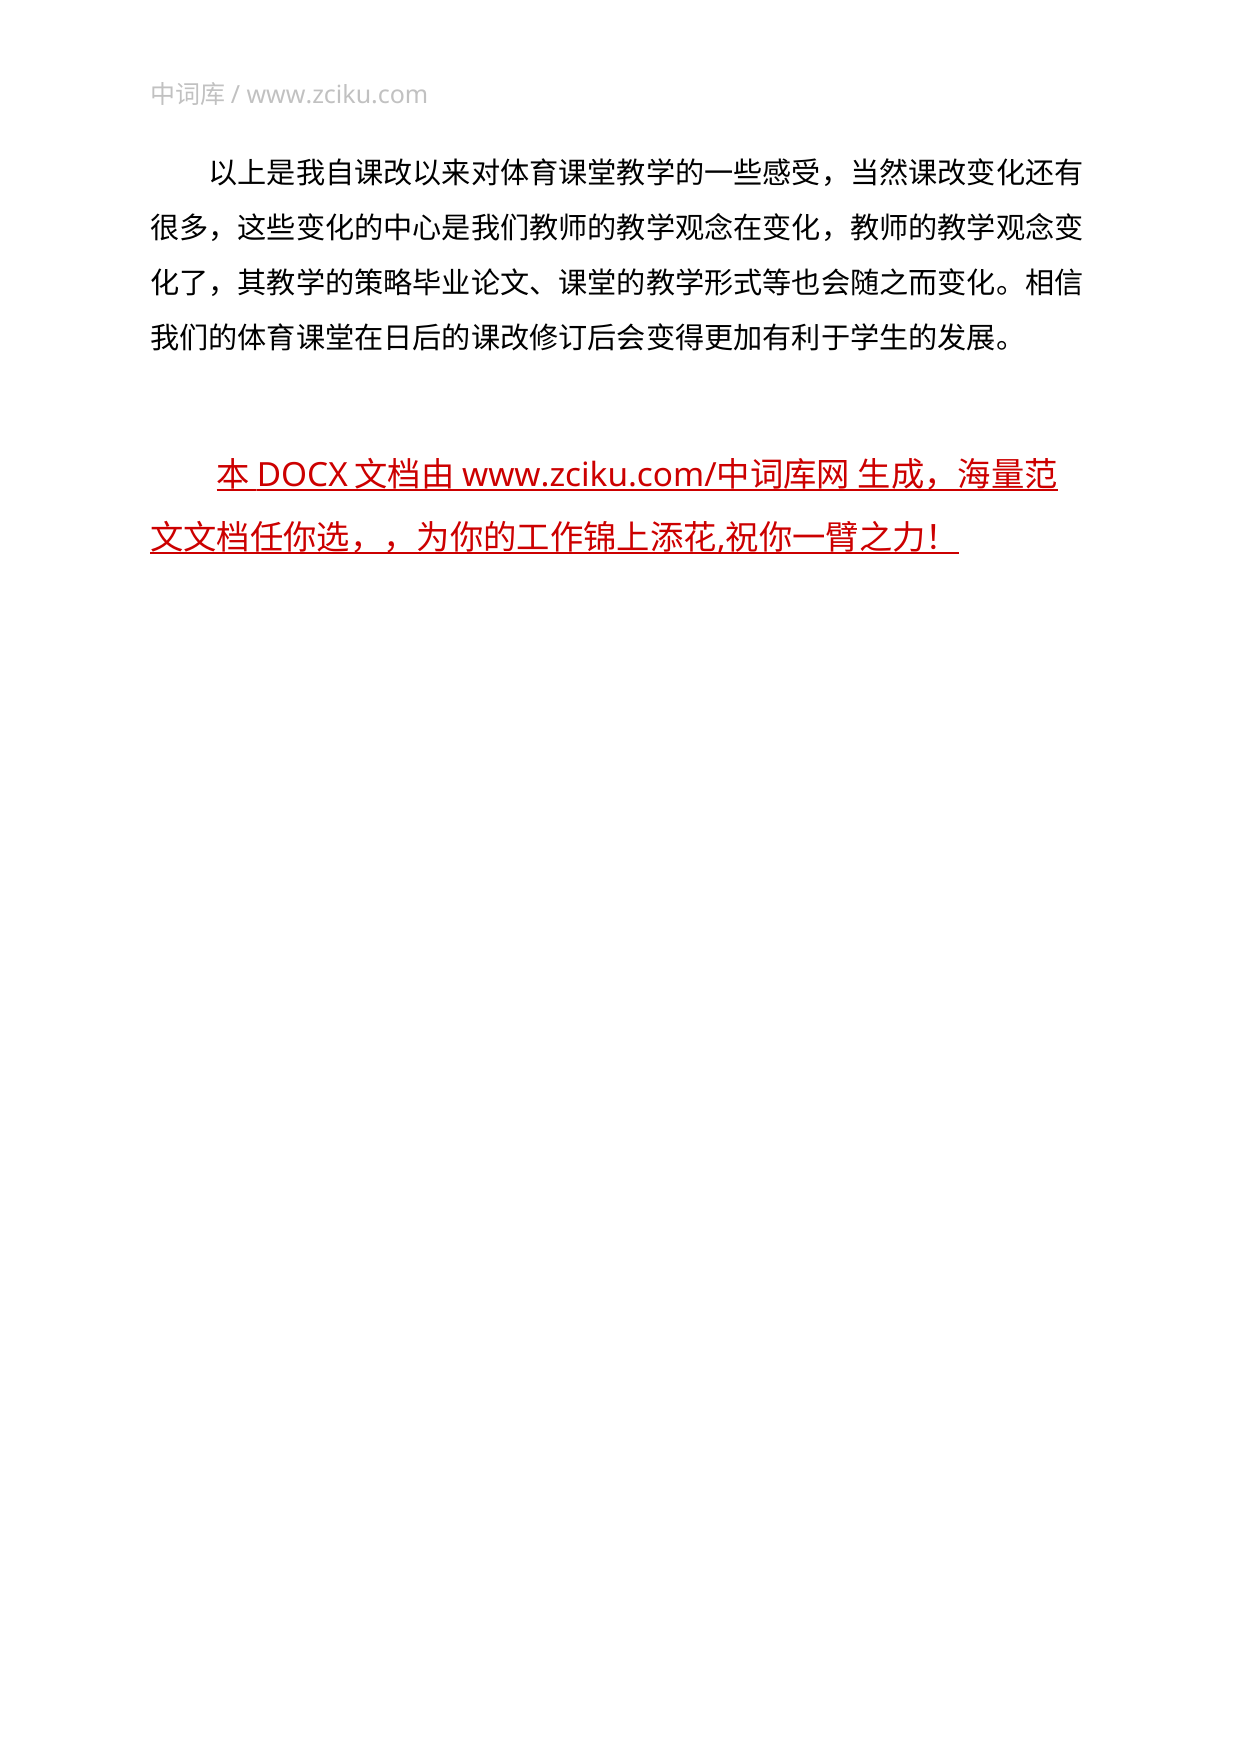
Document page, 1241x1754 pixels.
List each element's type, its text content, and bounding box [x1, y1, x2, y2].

text 以上是我自课改以来对体育课堂教学的一些感受，当然课改变化还有很多，这些变化的中心是我们教师的教学观念在变化，教师的教学观念变化了，其教学的策略毕业论文、课堂的教学形式等也会随之而变化。相信我们的体育课堂在日后的课改修订后会变得更加有利于学生的发展。 [150, 150, 1090, 357]
text 本DOCX文档由 www.zciku.com/中词库网 生成，海量范文文档任你选，，为你的工作锦上添花,祝你一臂之力！ [150, 448, 1090, 559]
